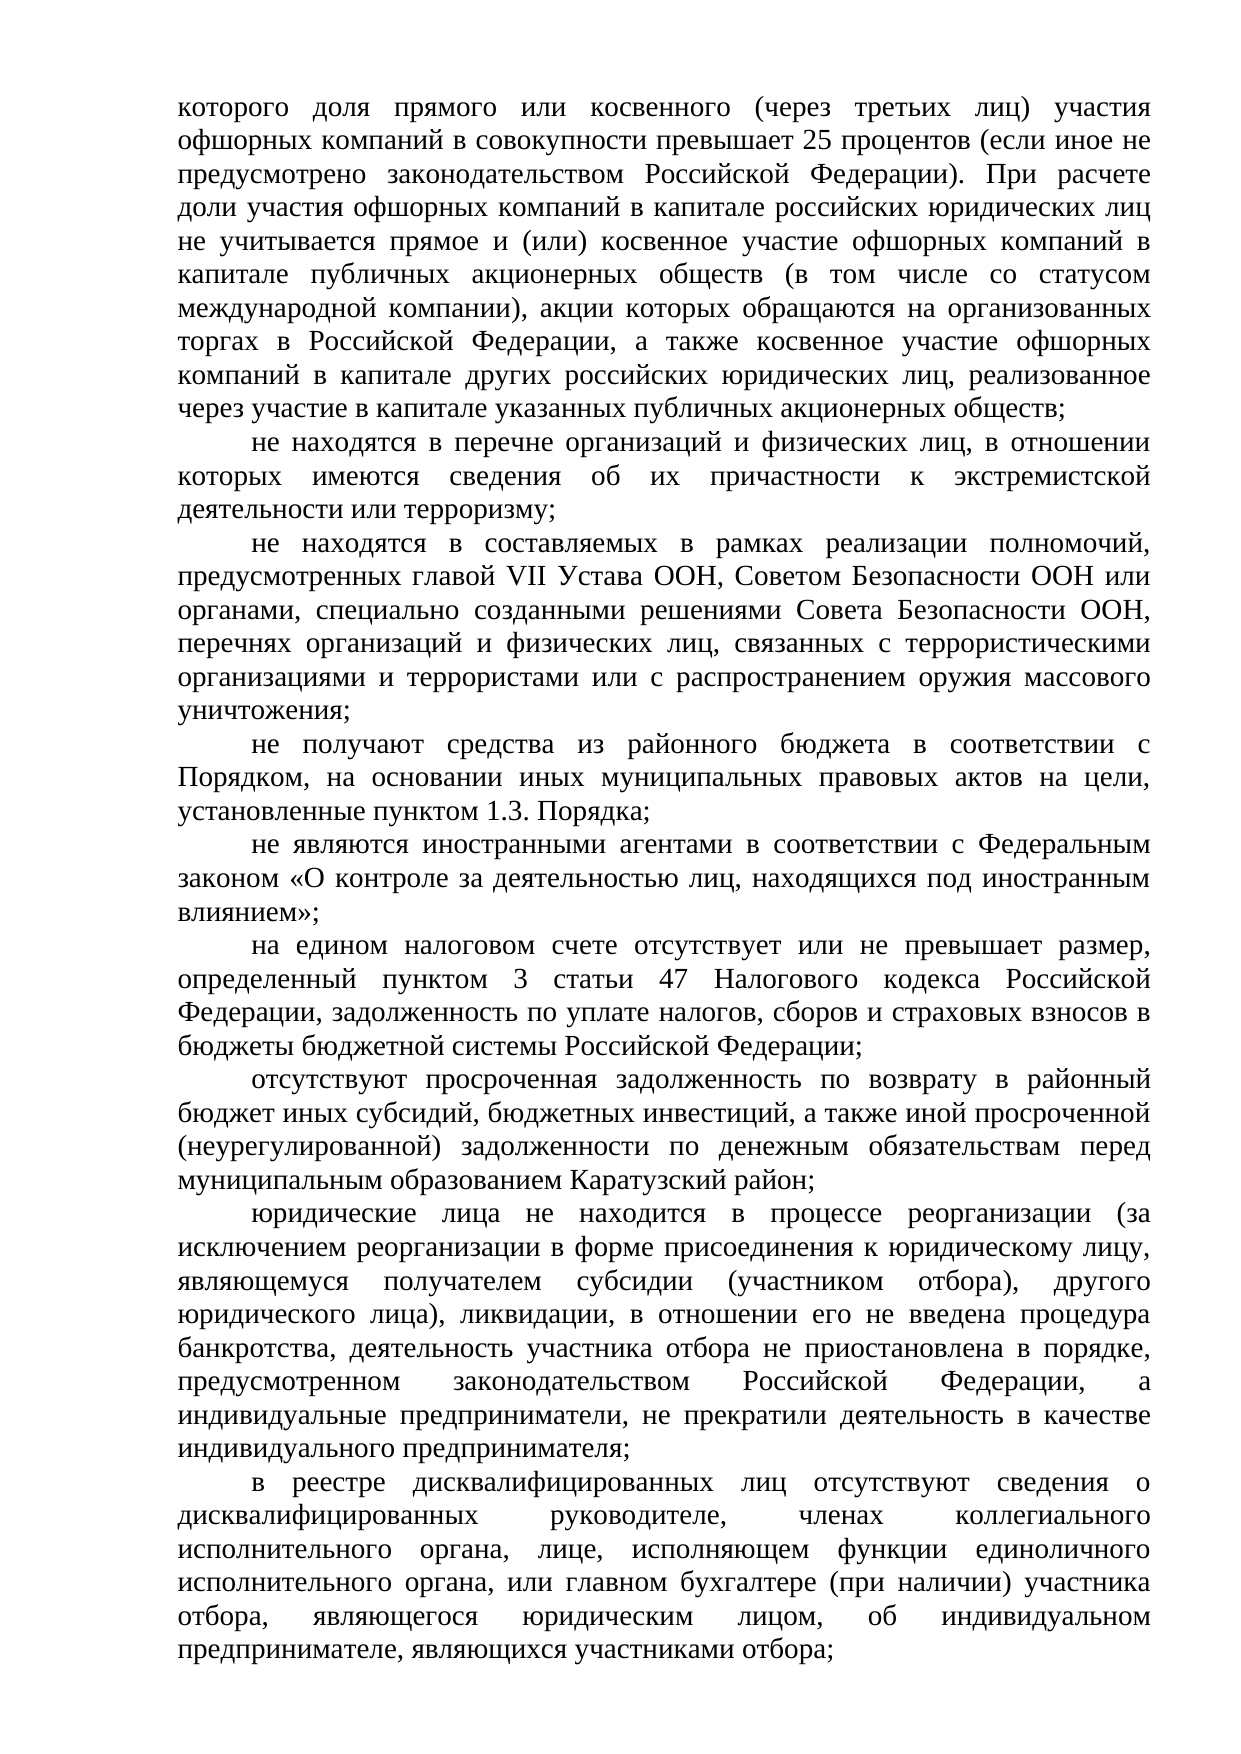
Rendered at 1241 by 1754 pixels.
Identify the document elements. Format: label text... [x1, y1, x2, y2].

text не находятся в перечне организаций и физических лиц, в отношении которых имеются сведения об их причастности к экстремистской деятельности или терроризму; [177, 424, 1152, 525]
text отсутствуют просроченная задолженность по возврату в районный бюджет иных субсидий, бюджетных инвестиций, а также иной просроченной (неурегулированной) задолженности по денежным обязательствам перед муниципальным образованием Каратузский район; [177, 1061, 1152, 1196]
text не являются иностранными агентами в соответствии с Федеральным законом «О контроле за деятельностью лиц, находящихся под иностранным влиянием»; [177, 827, 1152, 927]
text в реестре дисквалифицированных лиц отсутствуют сведения о дисквалифицированных руководителе, членах коллегиального исполнительного органа, лице, исполняющем функции единоличного исполнительного органа, или главном бухгалтере (при наличии) участника отбора, являющегося юридическим лицом, об индивидуальном предпринимателе, являющихся участниками отбора; [177, 1464, 1152, 1665]
text не находятся в составляемых в рамках реализации полномочий, предусмотренных главой VII Устава ООН, Советом Безопасности ООН или органами, специально созданными решениями Совета Безопасности ООН, перечнях организаций и физических лиц, связанных с террористическими организациями и террористами или с распространением оружия массового уничтожения; [177, 525, 1152, 726]
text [177, 89, 1152, 424]
text на едином налоговом счете отсутствует или не превышает размер, определенный пунктом 3 статьи 47 Налогового кодекса Российской Федерации, задолженность по уплате налогов, сборов и страховых взносов в бюджеты бюджетной системы Российской Федерации; [177, 927, 1152, 1061]
text не получают средства из районного бюджета в соответствии с Порядком, на основании иных муниципальных правовых актов на цели, установленные пунктом 1.3. Порядка; [177, 726, 1152, 827]
text юридические лица не находится в процессе реорганизации (за исключением реорганизации в форме присоединения к юридическому лицу, являющемуся получателем субсидии (участником отбора), другого юридического лица), ликвидации, в отношении его не введена процедура банкротства, деятельность участника отбора не приостановлена в порядке, предусмотренном законодательством Российской Федерации, а индивидуальные предприниматели, не прекратили деятельность в качестве индивидуального предпринимателя; [177, 1196, 1152, 1464]
